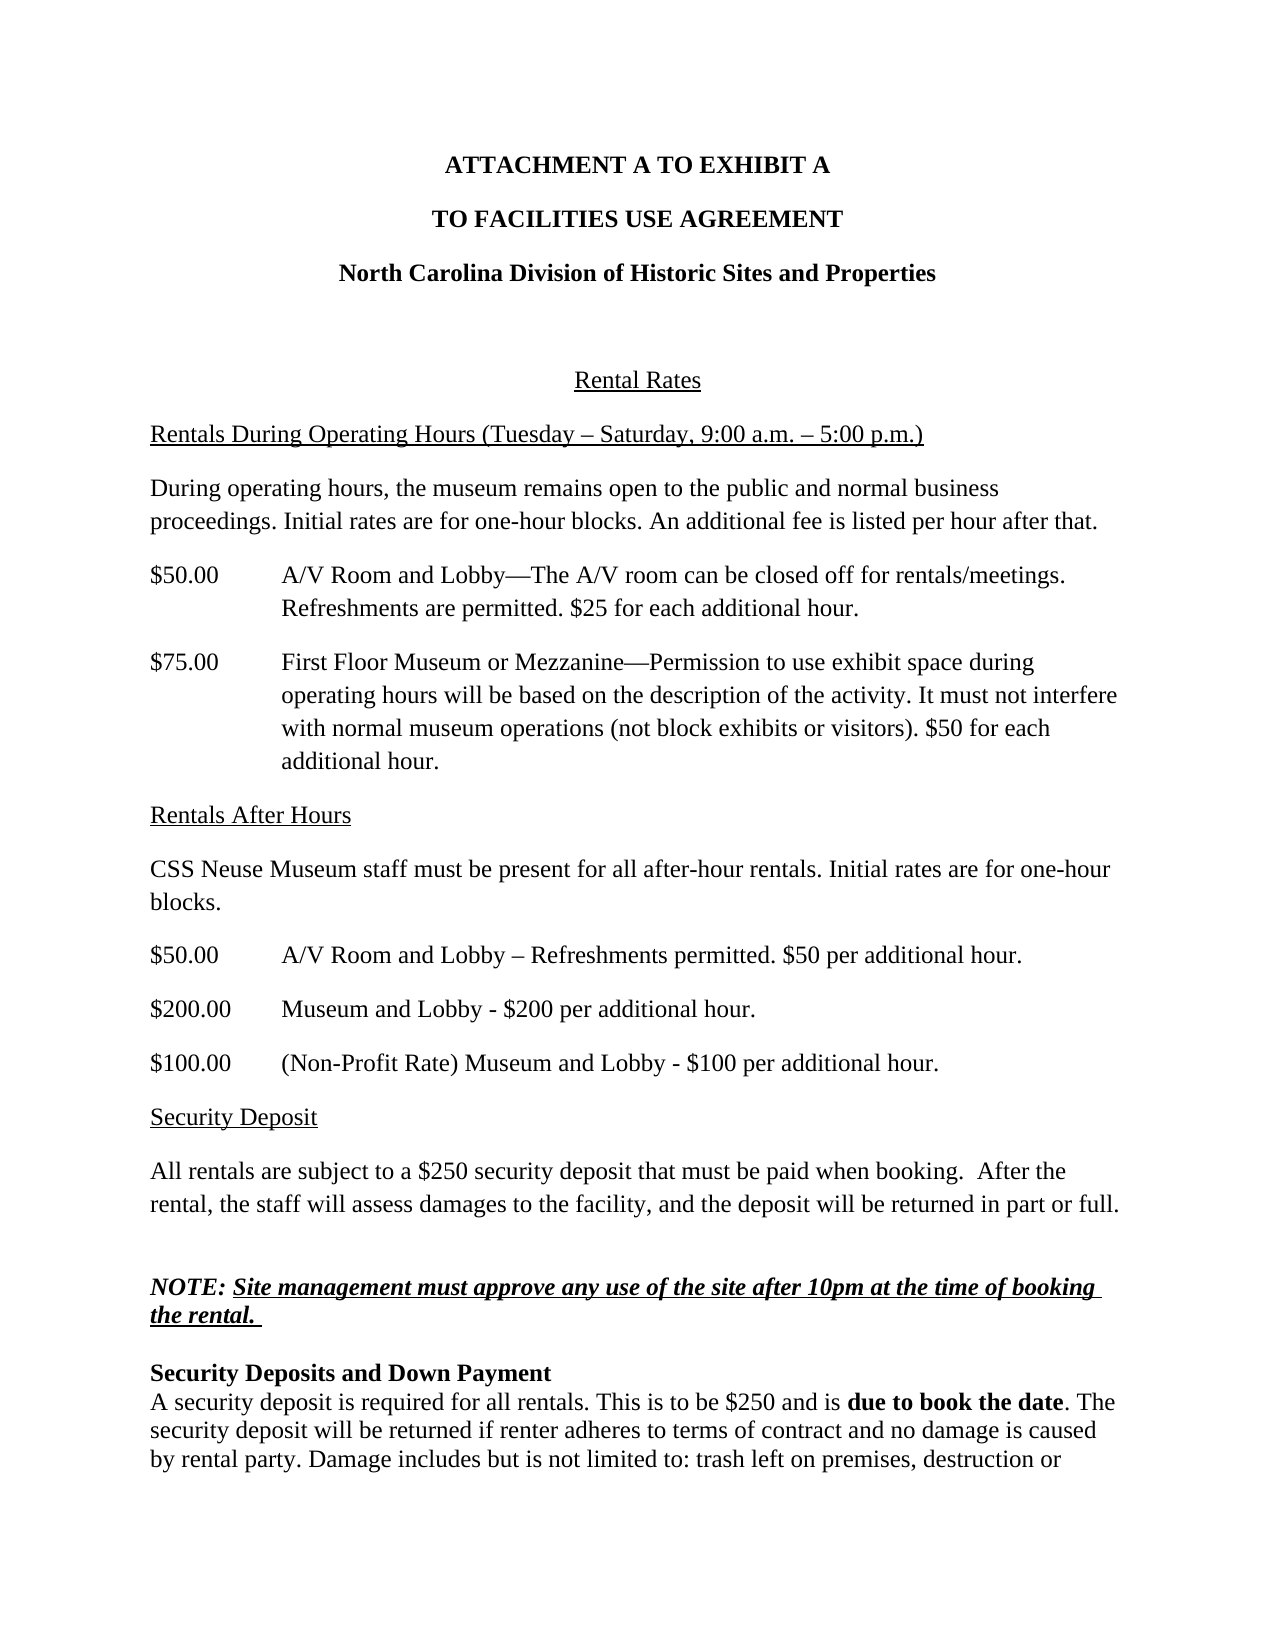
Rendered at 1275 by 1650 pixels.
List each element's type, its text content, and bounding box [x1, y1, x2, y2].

text Rentals During Operating Hours (Tuesday – Saturday, 9:00 a.m. – 5:00 p.m.) [150, 419, 1125, 448]
text NOTE: Site management must approve any use of the site after 10pm at the time of booking the rental. [150, 1272, 1125, 1329]
text $50.00 A/V Room and Lobby – Refreshments permitted. $50 per additional hour. [150, 941, 1125, 969]
text Rental Rates [150, 365, 1125, 394]
text ATTACHMENT A TO EXHIBIT A [150, 150, 1125, 179]
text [150, 1387, 1125, 1473]
text CSS Neuse Museum staff must be present for all after-hour rentals. Initial rates are for one-hour blocks. [150, 854, 1125, 915]
text Rentals After Hours [150, 800, 1125, 828]
text All rentals are subject to a $250 security deposit that must be paid when booking. After the rental, the staff will assess damages to the facility, and the deposit will be returned in part or full. [150, 1156, 1125, 1218]
text During operating hours, the museum remains open to the public and normal business proceedings. Initial rates are for one-hour blocks. An additional fee is listed per hour after that. [150, 473, 1125, 535]
text $100.00 (Non-Profit Rate) Museum and Lobby - $100 per additional hour. [150, 1048, 1125, 1077]
text $75.00 First Floor Museum or Mezzanine—Permission to use exhibit space during operating hours will be based on the description of the activity. It must not interfere with normal museum operations (not block exhibits or visitors). $50 for each additional hour. [150, 647, 1125, 775]
text Security Deposit [150, 1102, 1125, 1131]
text $50.00 A/V Room and Lobby—The A/V room can be closed off for rentals/meetings. Refreshments are permitted. $25 for each additional hour. [150, 560, 1125, 622]
text Security Deposits and Down Payment [150, 1358, 1125, 1387]
text $200.00 Museum and Lobby - $200 per additional hour. [150, 994, 1125, 1023]
text North Carolina Division of Historic Sites and Properties [150, 258, 1125, 286]
text TO FACILITIES USE AGREEMENT [150, 204, 1125, 233]
